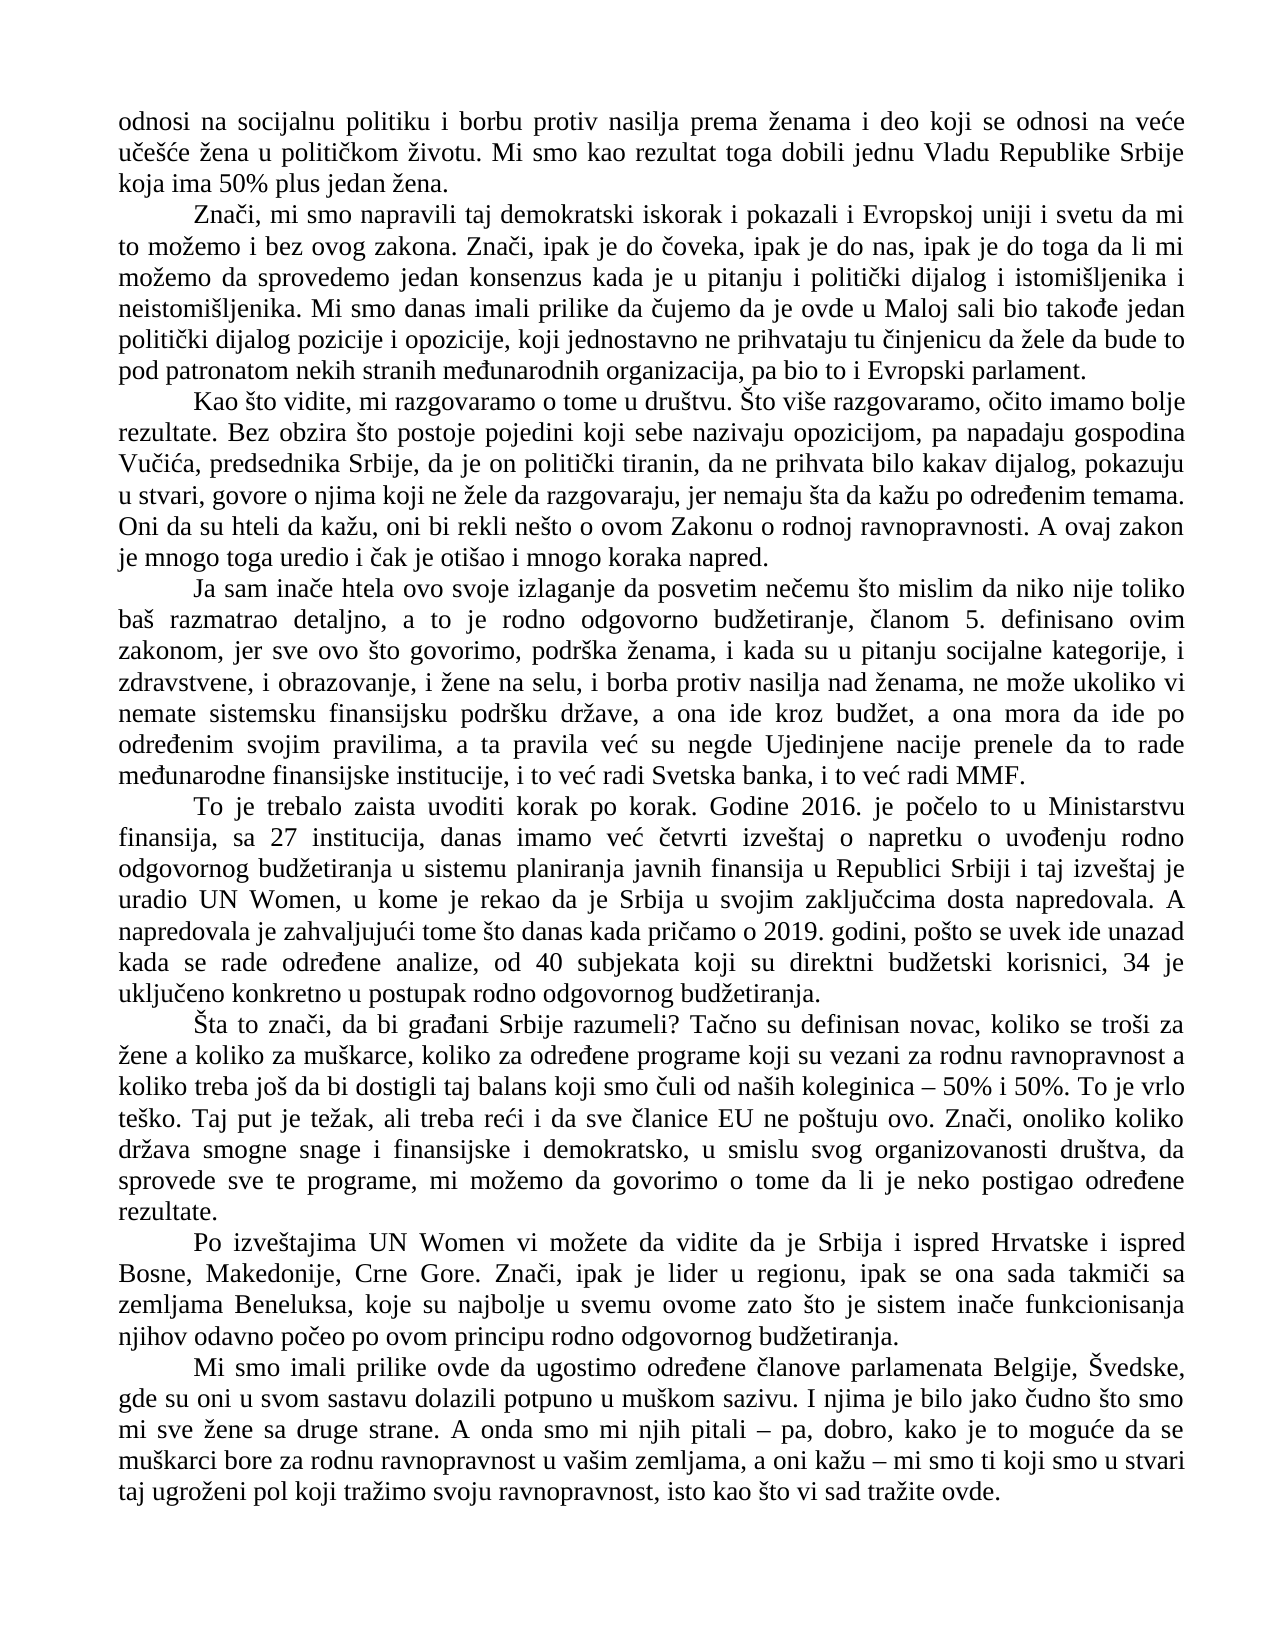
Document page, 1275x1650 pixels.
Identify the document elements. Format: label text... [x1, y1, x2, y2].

text Ja sam inače htela ovo svoje izlaganje da posvetim nečemu što mislim da niko nije toliko baš razmatrao detaljno, a to je rodno odgovorno budžetiranje, članom 5. definisano ovim zakonom, jer sve ovo što govorimo, podrška ženama, i kada su u pitanju socijalne kategorije, i zdravstvene, i obrazovanje, i žene na selu, i borba protiv nasilja nad ženama, ne može ukoliko vi nemate sistemsku finansijsku podršku države, a ona ide kroz budžet, a ona mora da ide po određenim svojim pravilima, a ta pravila već su negde Ujedinjene nacije prenele da to rade međunarodne finansijske institucije, i to već radi Svetska banka, i to već radi MMF. [118, 572, 1186, 790]
text Po izveštajima UN Women vi možete da vidite da je Srbija i ispred Hrvatske i ispred Bosne, Makedonije, Crne Gore. Znači, ipak je lider u regionu, ipak se ona sada takmiči sa zemljama Beneluksa, koje su najbolje u svemu ovome zato što je sistem inače funkcionisanja njihov odavno počeo po ovom principu rodno odgovornog budžetiranja. [118, 1226, 1186, 1351]
text Šta to znači, da bi građani Srbije razumeli? Tačno su definisan novac, koliko se troši za žene a koliko za muškarce, koliko za određene programe koji su vezani za rodnu ravnopravnost a koliko treba još da bi dostigli taj balans koji smo čuli od naših koleginica – 50% i 50%. To je vrlo teško. Taj put je težak, ali treba reći i da sve članice EU ne poštuju ovo. Znači, onoliko koliko država smogne snage i finansijske i demokratsko, u smislu svog organizovanosti društva, da sprovede sve te programe, mi možemo da govorimo o tome da li je neko postigao određene rezultate. [118, 1008, 1186, 1226]
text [118, 105, 1186, 198]
text To je trebalo zaista uvoditi korak po korak. Godine 2016. je počelo to u Ministarstvu finansija, sa 27 institucija, danas imamo već četvrti izveštaj o napretku o uvođenju rodno odgovornog budžetiranja u sistemu planiranja javnih finansija u Republici Srbiji i taj izveštaj je uradio UN Women, u kome je rekao da je Srbija u svojim zaključcima dosta napredovala. A napredovala je zahvaljujući tome što danas kada pričamo o 2019. godini, pošto se uvek ide unazad kada se rade određene analize, od 40 subjekata koji su direktni budžetski korisnici, 34 je uključeno konkretno u postupak rodno odgovornog budžetiranja. [118, 790, 1186, 1008]
text Kao što vidite, mi razgovaramo o tome u društvu. Što više razgovaramo, očito imamo bolje rezultate. Bez obzira što postoje pojedini koji sebe nazivaju opozicijom, pa napadaju gospodina Vučića, predsednika Srbije, da je on politički tiranin, da ne prihvata bilo kakav dijalog, pokazuju u stvari, govore o njima koji ne žele da razgovaraju, jer nemaju šta da kažu po određenim temama. Oni da su hteli da kažu, oni bi rekli nešto o ovom Zakonu o rodnoj ravnopravnosti. A ovaj zakon je mnogo toga uredio i čak je otišao i mnogo koraka napred. [118, 385, 1186, 572]
text Znači, mi smo napravili taj demokratski iskorak i pokazali i Evropskoj uniji i svetu da mi to možemo i bez ovog zakona. Znači, ipak je do čoveka, ipak je do nas, ipak je do toga da li mi možemo da sprovedemo jedan konsenzus kada je u pitanju i politički dijalog i istomišljenika i neistomišljenika. Mi smo danas imali prilike da čujemo da je ovde u Maloj sali bio takođe jedan politički dijalog pozicije i opozicije, koji jednostavno ne prihvataju tu činjenicu da žele da bude to pod patronatom nekih stranih međunarodnih organizacija, pa bio to i Evropski parlament. [118, 198, 1186, 385]
text Mi smo imali prilike ovde da ugostimo određene članove parlamenata Belgije, Švedske, gde su oni u svom sastavu dolazili potpuno u muškom sazivu. I njima je bilo jako čudno što smo mi sve žene sa druge strane. A onda smo mi njih pitali – pa, dobro, kako je to moguće da se muškarci bore za rodnu ravnopravnost u vašim zemljama, a oni kažu – mi smo ti koji smo u stvari taj ugroženi pol koji tražimo svoju ravnopravnost, isto kao što vi sad tražite ovde. [118, 1351, 1186, 1507]
